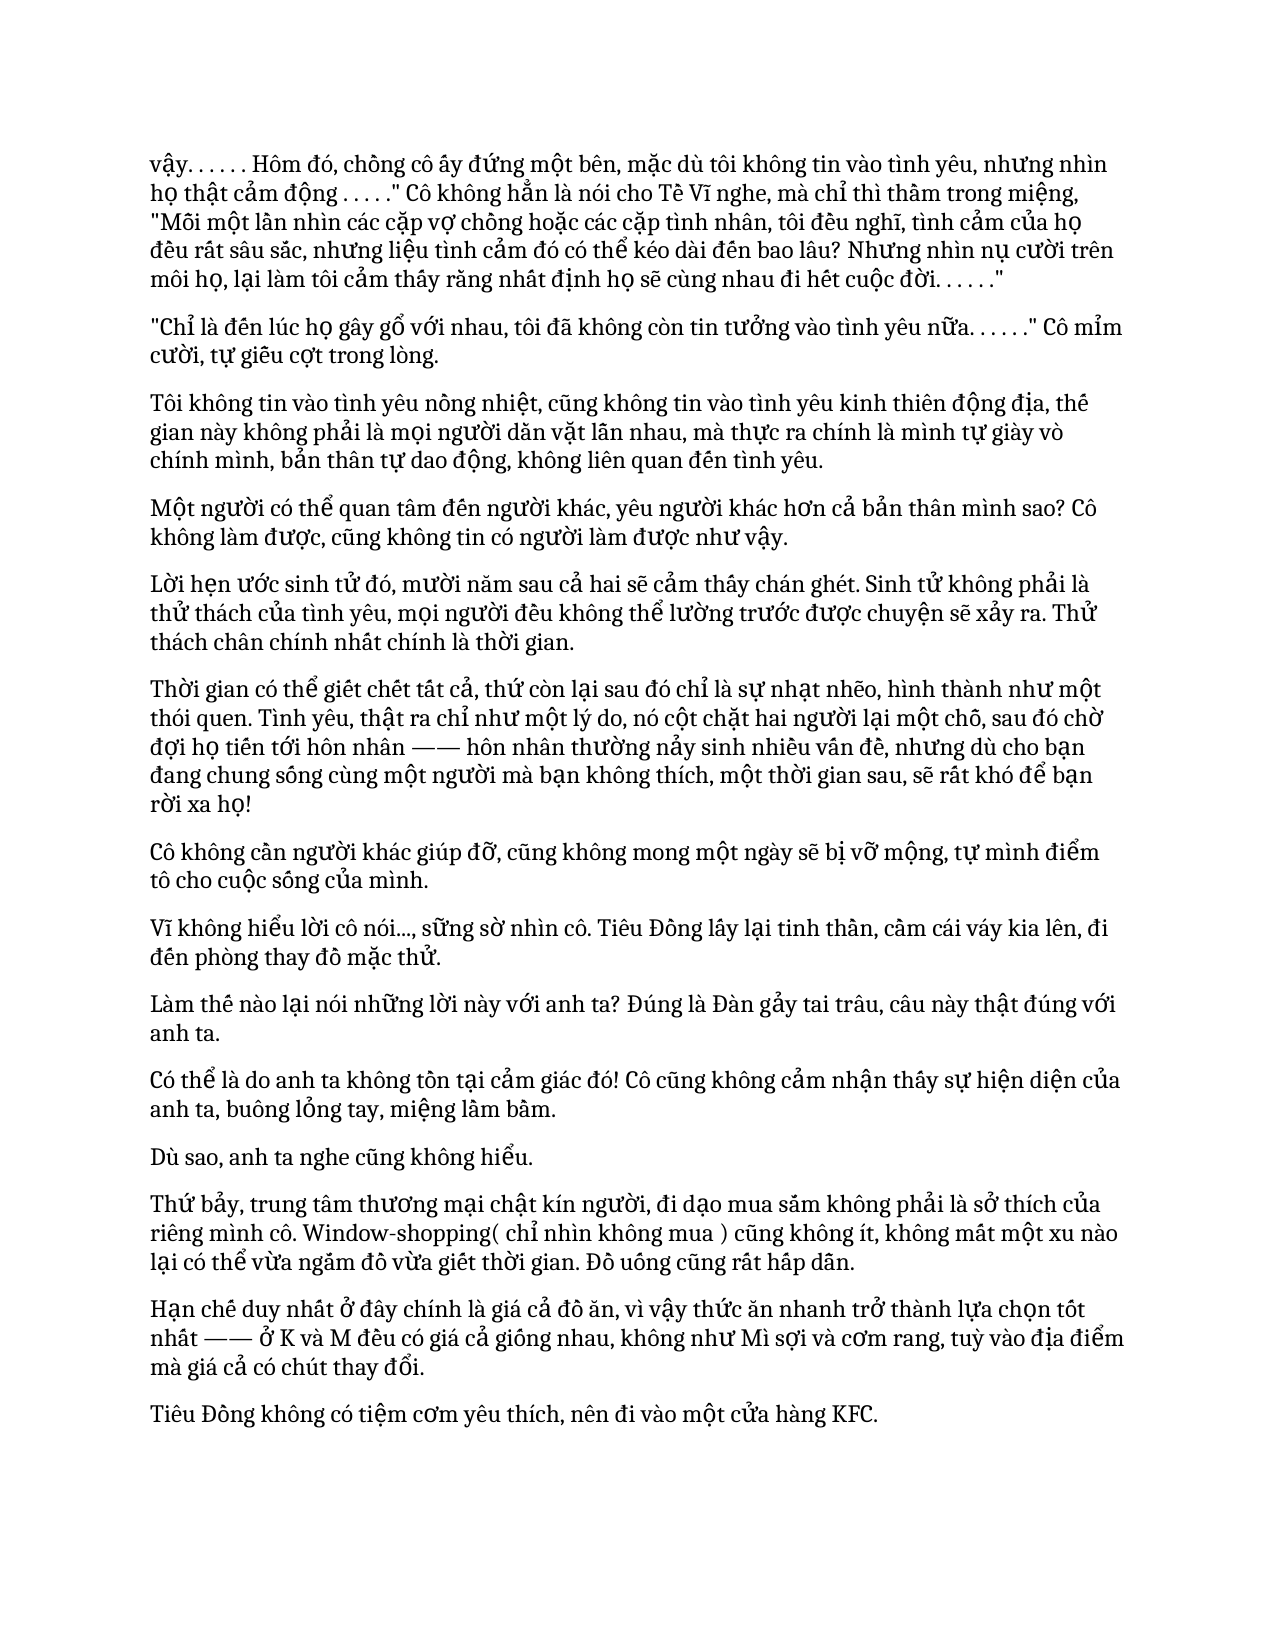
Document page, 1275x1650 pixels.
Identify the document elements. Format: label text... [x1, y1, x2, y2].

text Cô không cần người khác giúp đỡ, cũng không mong một ngày sẽ bị vỡ mộng, tự mình điểm tô cho cuộc sống của mình. [150, 837, 1125, 895]
text Vĩ không hiểu lời cô nói..., sững sờ nhìn cô. Tiêu Đồng lấy lại tinh thần, cầm cái váy kia lên, đi đến phòng thay đồ mặc thử. [150, 914, 1125, 971]
text Tiêu Đồng không có tiệm cơm yêu thích, nên đi vào một cửa hàng KFC. [150, 1400, 1125, 1429]
text Một người có thể quan tâm đến người khác, yêu người khác hơn cả bản thân mình sao? Cô không làm được, cũng không tin có người làm được như vậy. [150, 494, 1125, 551]
text Làm thế nào lại nói những lời này với anh ta? Đúng là Đàn gảy tai trâu, câu này thật đúng với anh ta. [150, 990, 1125, 1047]
text Thời gian có thể giết chết tất cả, thứ còn lại sau đó chỉ là sự nhạt nhẽo, hình thành như một thói quen. Tình yêu, thật ra chỉ như một lý do, nó cột chặt hai người lại một chỗ, sau đó chờ đợi họ tiến tới hôn nhân —— hôn nhân thường nảy sinh nhiều vấn đề, nhưng dù cho bạn đang chung sống cùng một người mà bạn không thích, một thời gian sau, sẽ rất khó để bạn rời xa họ! [150, 675, 1125, 819]
text Thứ bảy, trung tâm thương mại chật kín người, đi dạo mua sắm không phải là sở thích của riêng mình cô. Window-shopping( chỉ nhìn không mua ) cũng không ít, không mất một xu nào lại có thể vừa ngắm đồ vừa giết thời gian. Đồ uống cũng rất hấp dẫn. [150, 1190, 1125, 1276]
text Lời hẹn ước sinh tử đó, mười năm sau cả hai sẽ cảm thấy chán ghét. Sinh tử không phải là thử thách của tình yêu, mọi người đều không thể lường trước được chuyện sẽ xảy ra. Thử thách chân chính nhất chính là thời gian. [150, 570, 1125, 656]
text Hạn chế duy nhất ở đây chính là giá cả đồ ăn, vì vậy thức ăn nhanh trở thành lựa chọn tốt nhất —— ở K và M đều có giá cả giống nhau, không như Mì sợi và cơm rang, tuỳ vào địa điểm mà giá cả có chút thay đổi. [150, 1295, 1125, 1381]
text "Chỉ là đến lúc họ gây gổ với nhau, tôi đã không còn tin tưởng vào tình yêu nữa. . . . . ." Cô mỉm cười, tự giễu cợt trong lòng. [150, 312, 1125, 370]
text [150, 150, 1125, 294]
text Dù sao, anh ta nghe cũng không hiểu. [150, 1142, 1125, 1171]
text Tôi không tin vào tình yêu nồng nhiệt, cũng không tin vào tình yêu kinh thiên động địa, thế gian này không phải là mọi người dằn vặt lẫn nhau, mà thực ra chính là mình tự giày vò chính mình, bản thân tự dao động, không liên quan đến tình yêu. [150, 389, 1125, 475]
text Có thể là do anh ta không tồn tại cảm giác đó! Cô cũng không cảm nhận thấy sự hiện diện của anh ta, buông lỏng tay, miệng lầm bầm. [150, 1066, 1125, 1124]
